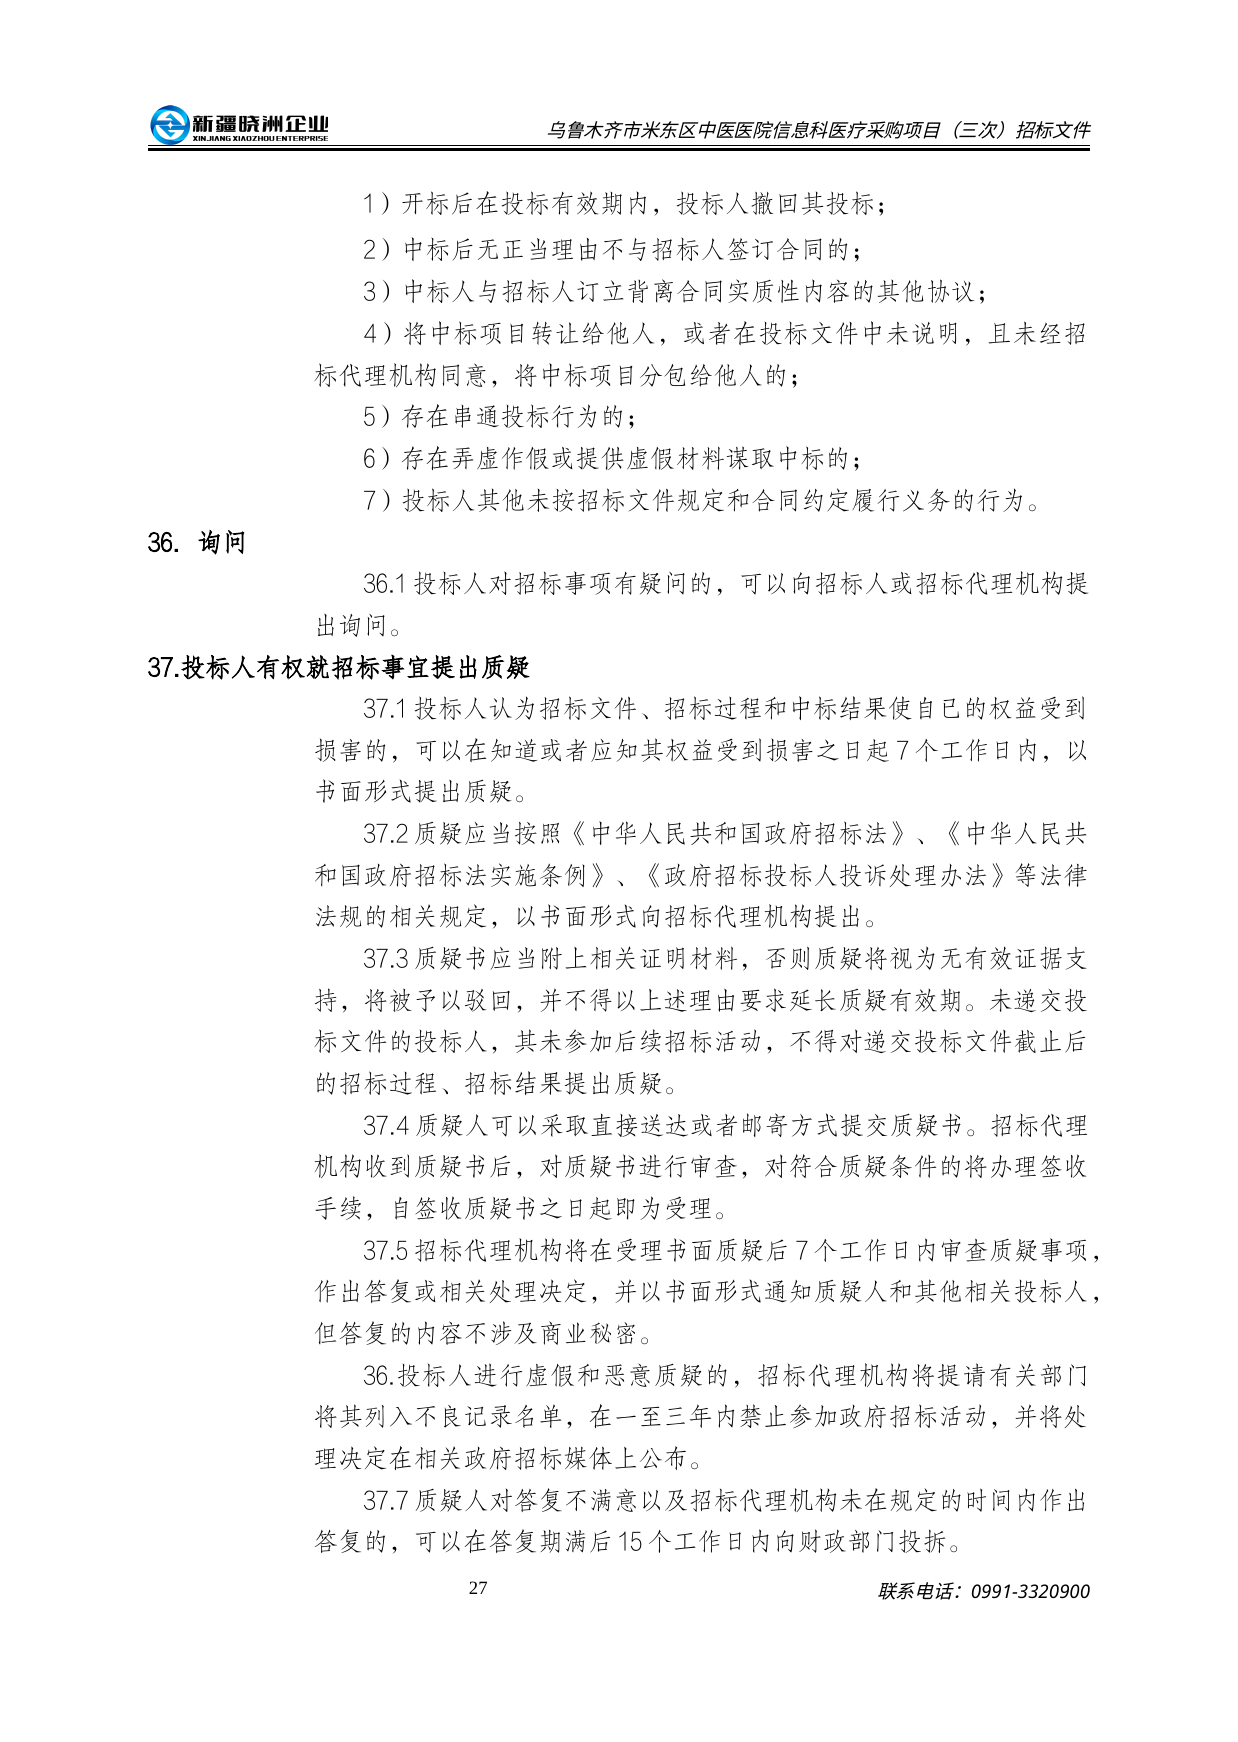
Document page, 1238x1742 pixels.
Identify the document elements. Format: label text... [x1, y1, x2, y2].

text 37.4质疑人可以采取直接送达或者邮寄方式提交质疑书。招标代理机构收到质疑书后，对质疑书进行审查，对符合质疑条件的将办理签收手续，自签收质疑书之日起即为受理。 [313, 1101, 1090, 1226]
text 37.投标人有权就招标事宜提出质疑 [148, 642, 1090, 684]
text 37.3质疑书应当附上相关证明材料，否则质疑将视为无有效证据支持，将被予以驳回，并不得以上述理由要求延长质疑有效期。未递交投标文件的投标人，其未参加后续招标活动，不得对递交投标文件截止后的招标过程、招标结果提出质疑。 [313, 934, 1090, 1101]
text 7）投标人其他未按招标文件规定和合同约定履行义务的行为。 [313, 476, 1090, 517]
text 37.5招标代理机构将在受理书面质疑后7个工作日内审查质疑事项，作出答复或相关处理决定，并以书面形式通知质疑人和其他相关投标人，但答复的内容不涉及商业秘密。 [313, 1226, 1090, 1351]
text 5）存在串通投标行为的； [313, 392, 1090, 434]
text 3）中标人与招标人订立背离合同实质性内容的其他协议； [313, 267, 1090, 309]
text 37.2质疑应当按照《中华人民共和国政府招标法》、《中华人民共和国政府招标法实施条例》、《政府招标投标人投诉处理办法》等法律法规的相关规定，以书面形式向招标代理机构提出。 [313, 809, 1090, 934]
text 36.1投标人对招标事项有疑问的，可以向招标人或招标代理机构提出询问。 [313, 559, 1090, 642]
text 6）存在弄虚作假或提供虚假材料谋取中标的； [313, 434, 1090, 476]
text 37.7质疑人对答复不满意以及招标代理机构未在规定的时间内作出答复的，可以在答复期满后15个工作日内向财政部门投拆。 [313, 1476, 1090, 1559]
text 1）开标后在投标有效期内，投标人撤回其投标； [313, 176, 1090, 222]
text 36．询问 [148, 517, 1090, 559]
text 2）中标后无正当理由不与招标人签订合同的； [313, 222, 1090, 267]
text 36.投标人进行虚假和恶意质疑的，招标代理机构将提请有关部门将其列入不良记录名单，在一至三年内禁止参加政府招标活动，并将处理决定在相关政府招标媒体上公布。 [313, 1351, 1090, 1476]
text 37.1投标人认为招标文件、招标过程和中标结果使自已的权益受到损害的，可以在知道或者应知其权益受到损害之日起7个工作日内，以书面形式提出质疑。 [313, 684, 1090, 809]
text 4）将中标项目转让给他人，或者在投标文件中未说明，且未经招标代理机构同意，将中标项目分包给他人的； [313, 309, 1090, 392]
picture [150, 105, 328, 145]
